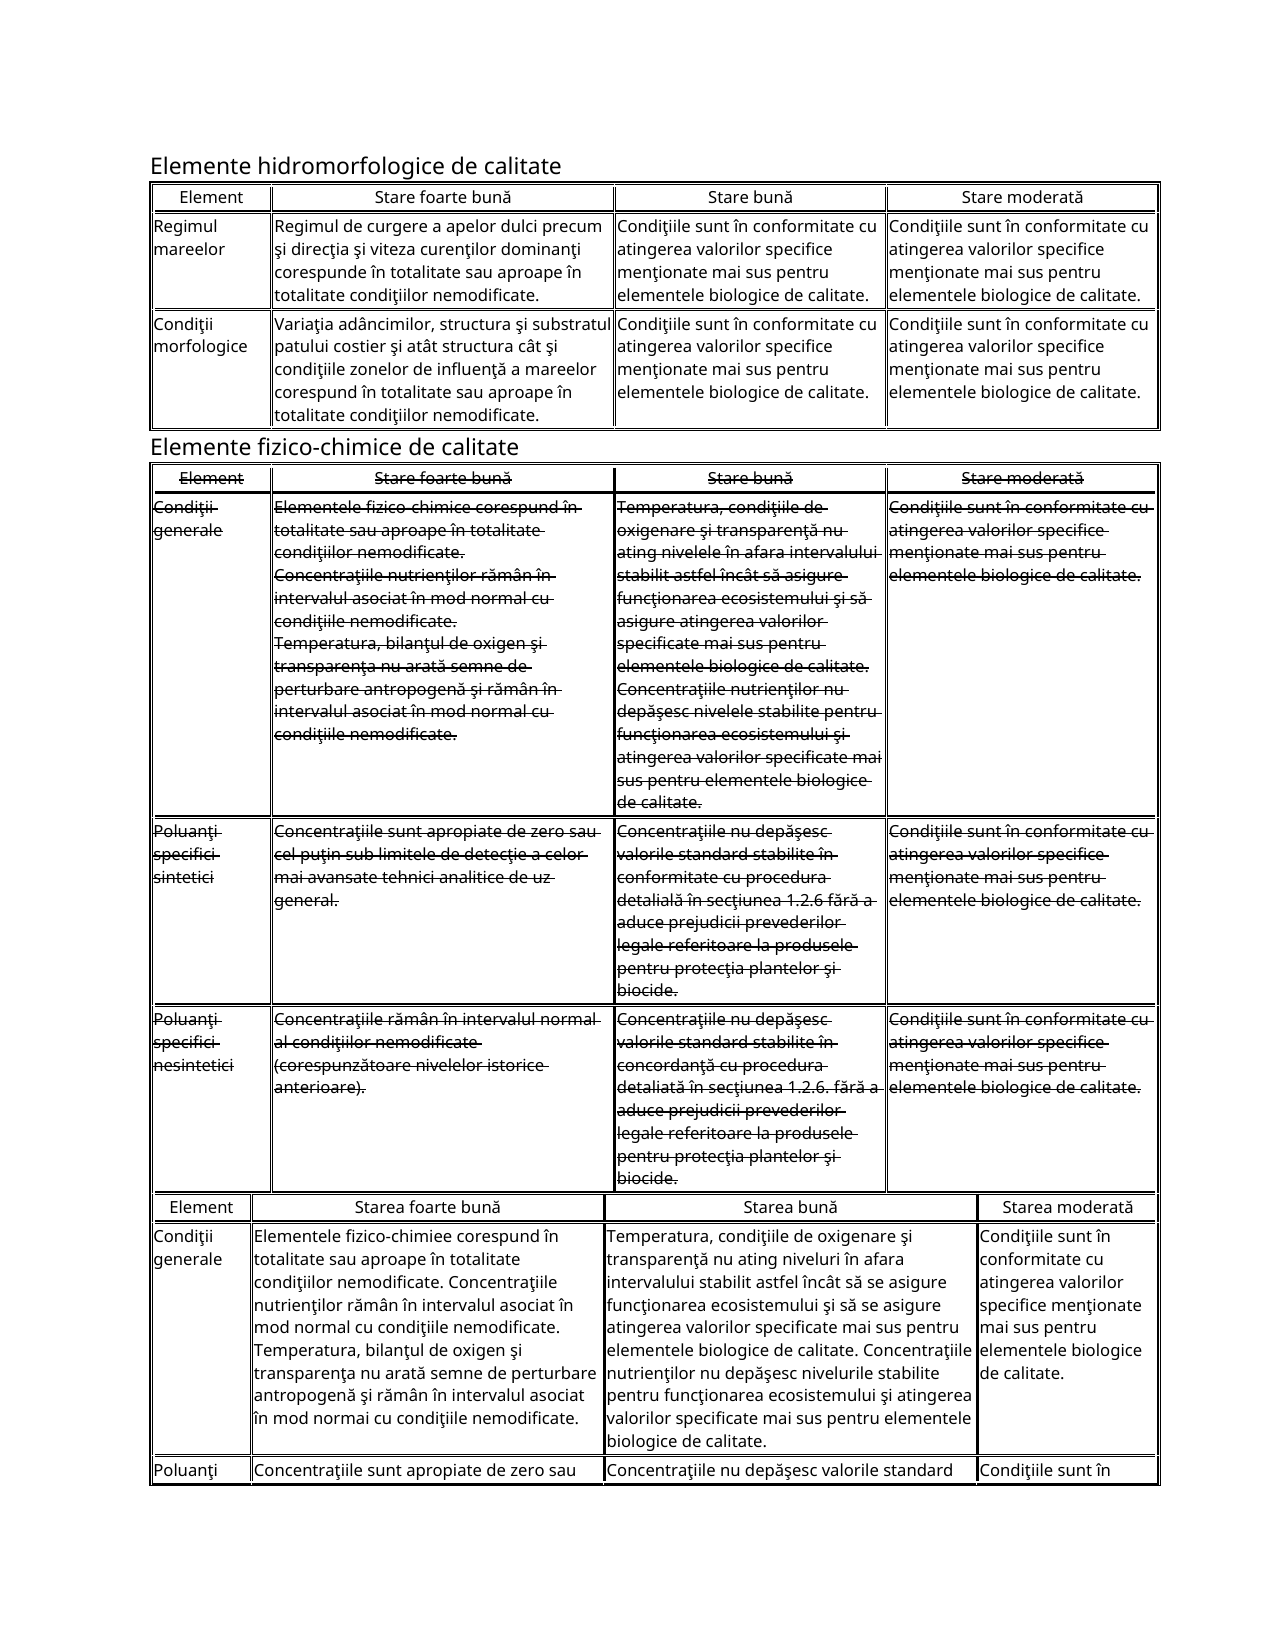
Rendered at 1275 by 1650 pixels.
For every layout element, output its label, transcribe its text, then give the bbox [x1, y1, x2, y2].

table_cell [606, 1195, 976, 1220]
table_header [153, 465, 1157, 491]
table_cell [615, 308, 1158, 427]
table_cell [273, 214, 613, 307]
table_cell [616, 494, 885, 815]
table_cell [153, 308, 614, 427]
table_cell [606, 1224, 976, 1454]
text Elemente fizico-chimice de calitate [150, 431, 1125, 462]
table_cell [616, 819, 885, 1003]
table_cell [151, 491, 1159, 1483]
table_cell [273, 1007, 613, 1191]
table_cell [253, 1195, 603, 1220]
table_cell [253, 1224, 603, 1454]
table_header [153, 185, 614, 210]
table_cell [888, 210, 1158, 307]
text Elemente hidromorfologice de calitate [150, 150, 1125, 181]
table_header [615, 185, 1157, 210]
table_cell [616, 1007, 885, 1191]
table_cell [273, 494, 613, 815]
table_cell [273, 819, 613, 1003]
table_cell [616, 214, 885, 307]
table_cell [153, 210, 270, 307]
